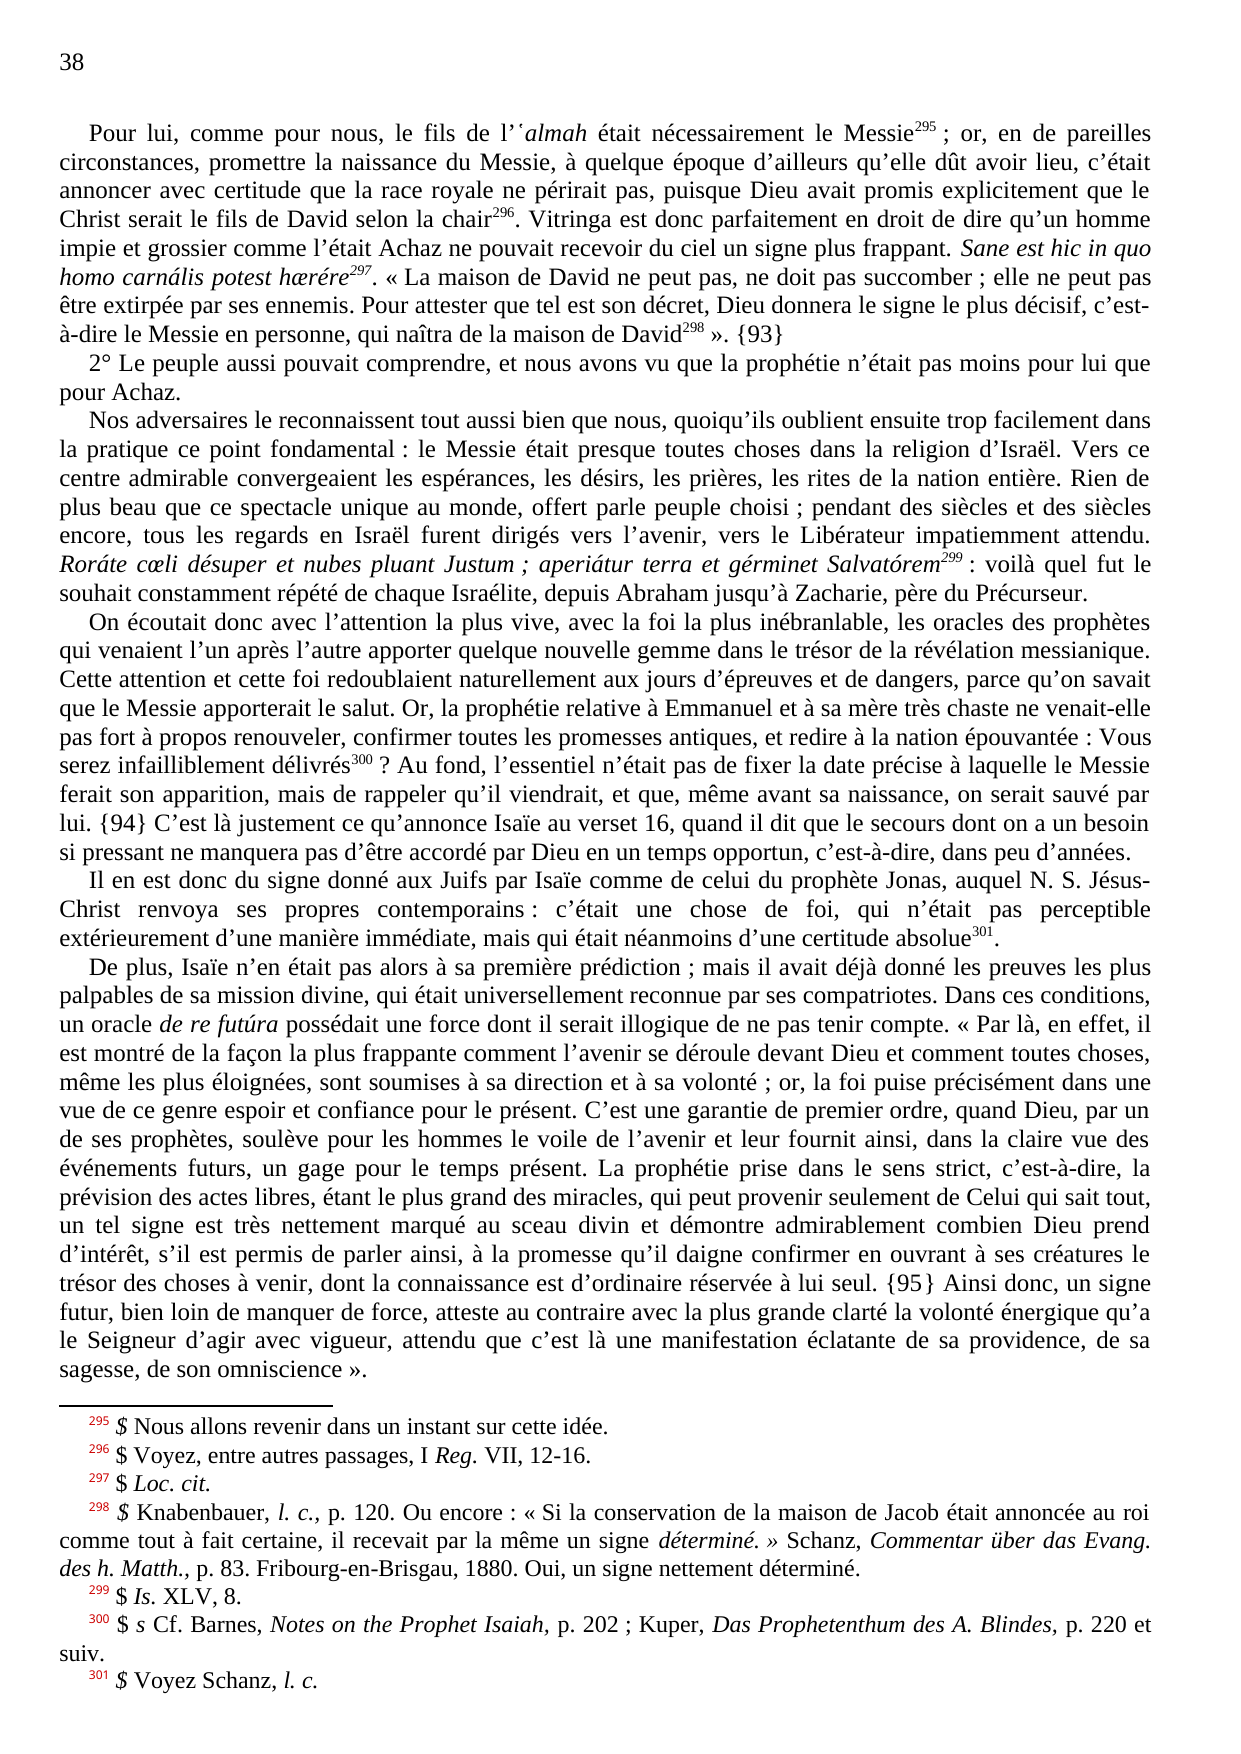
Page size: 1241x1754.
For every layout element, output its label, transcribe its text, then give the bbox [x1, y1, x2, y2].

text Pour lui, comme pour nous, le fils de l’῾almah était nécessairement le Messie ; or, en de pareilles circonstances, promettre la naissance du Messie, à quelque époque d’ailleurs qu’elle dût avoir lieu, c’était annoncer avec certitude que la race royale ne périrait pas, puisque Dieu avait promis explicitement que le Christ serait le fils de David selon la chair. Vitringa est donc parfaitement en droit de dire qu’un homme impie et grossier comme l’était Achaz ne pouvait recevoir du ciel un signe plus frappant. Sane est hic in quo homo carnális potest hærére. « La maison de David ne peut pas, ne doit pas succomber ; elle ne peut pas être extirpée par ses ennemis. Pour attester que tel est son décret, Dieu donnera le signe le plus décisif, c’est-à-dire le Messie en personne, qui naîtra de la maison de David ». {93} [59, 118, 1152, 348]
text 2° Le peuple aussi pouvait comprendre, et nous avons vu que la prophétie n’était pas moins pour lui que pour Achaz. [59, 348, 1152, 406]
text De plus, Isaïe n’en était pas alors à sa première prédiction ; mais il avait déjà donné les preuves les plus palpables de sa mission divine, qui était universellement reconnue par ses compatriotes. Dans ces conditions, un oracle de re futúra possédait une force dont il serait illogique de ne pas tenir compte. « Par là, en effet, il est montré de la façon la plus frappante comment l’avenir se déroule devant Dieu et comment toutes choses, même les plus éloignées, sont soumises à sa direction et à sa volonté ; or, la foi puise précisément dans une vue de ce genre espoir et confiance pour le présent. C’est une garantie de premier ordre, quand Dieu, par un de ses prophètes, soulève pour les hommes le voile de l’avenir et leur fournit ainsi, dans la claire vue des événements futurs, un gage pour le temps présent. La prophétie prise dans le sens strict, c’est-à-dire, la prévision des actes libres, étant le plus grand des miracles, qui peut provenir seulement de Celui qui sait tout, un tel signe est très nettement marqué au sceau divin et démontre admirablement combien Dieu prend d’intérêt, s’il est permis de parler ainsi, à la promesse qu’il daigne confirmer en ouvrant à ses créatures le trésor des choses à venir, dont la connaissance est d’ordinaire réservée à lui seul. {95} Ainsi donc, un signe futur, bien loin de manquer de force, atteste au contraire avec la plus grande clarté la volonté énergique qu’a le Seigneur d’agir avec vigueur, attendu que c’est là une manifestation éclatante de sa providence, de sa sagesse, de son omniscience ». [59, 952, 1152, 1383]
text Nos adversaires le reconnaissent tout aussi bien que nous, quoiqu’ils oublient ensuite trop facilement dans la pratique ce point fondamental : le Messie était presque toutes choses dans la religion d’Israël. Vers ce centre admirable convergeaient les espérances, les désirs, les prières, les rites de la nation entière. Rien de plus beau que ce spectacle unique au monde, offert parle peuple choisi ; pendant des siècles et des siècles encore, tous les regards en Israël furent dirigés vers l’avenir, vers le Libérateur impatiemment attendu. Roráte cœli désuper et nubes pluant Justum ; aperiátur terra et gérminet Salvatórem : voilà quel fut le souhait constamment répété de chaque Israélite, depuis Abraham jusqu’à Zacharie, père du Précurseur. [59, 406, 1152, 607]
text On écoutait donc avec l’attention la plus vive, avec la foi la plus inébranlable, les oracles des prophètes qui venaient l’un après l’autre apporter quelque nouvelle gemme dans le trésor de la révélation messianique. Cette attention et cette foi redoublaient naturellement aux jours d’épreuves et de dangers, parce qu’on savait que le Messie apporterait le salut. Or, la prophétie relative à Emmanuel et à sa mère très chaste ne venait-elle pas fort à propos renouveler, confirmer toutes les promesses antiques, et redire à la nation épouvantée : Vous serez infailliblement délivrés ? Au fond, l’essentiel n’était pas de fixer la date précise à laquelle le Messie ferait son apparition, mais de rappeler qu’il viendrait, et que, même avant sa naissance, on serait sauvé par lui. {94} C’est là justement ce qu’annonce Isaïe au verset 16, quand il dit que le secours dont on a un besoin si pressant ne manquera pas d’être accordé par Dieu en un temps opportun, c’est-à-dire, dans peu d’années. [59, 607, 1152, 866]
text Il en est donc du signe donné aux Juifs par Isaïe comme de celui du prophète Jonas, auquel N. S. Jésus-Christ renvoya ses propres contemporains : c’était une chose de foi, qui n’était pas perceptible extérieurement d’une manière immédiate, mais qui était néanmoins d’une certitude absolue. [59, 866, 1152, 952]
